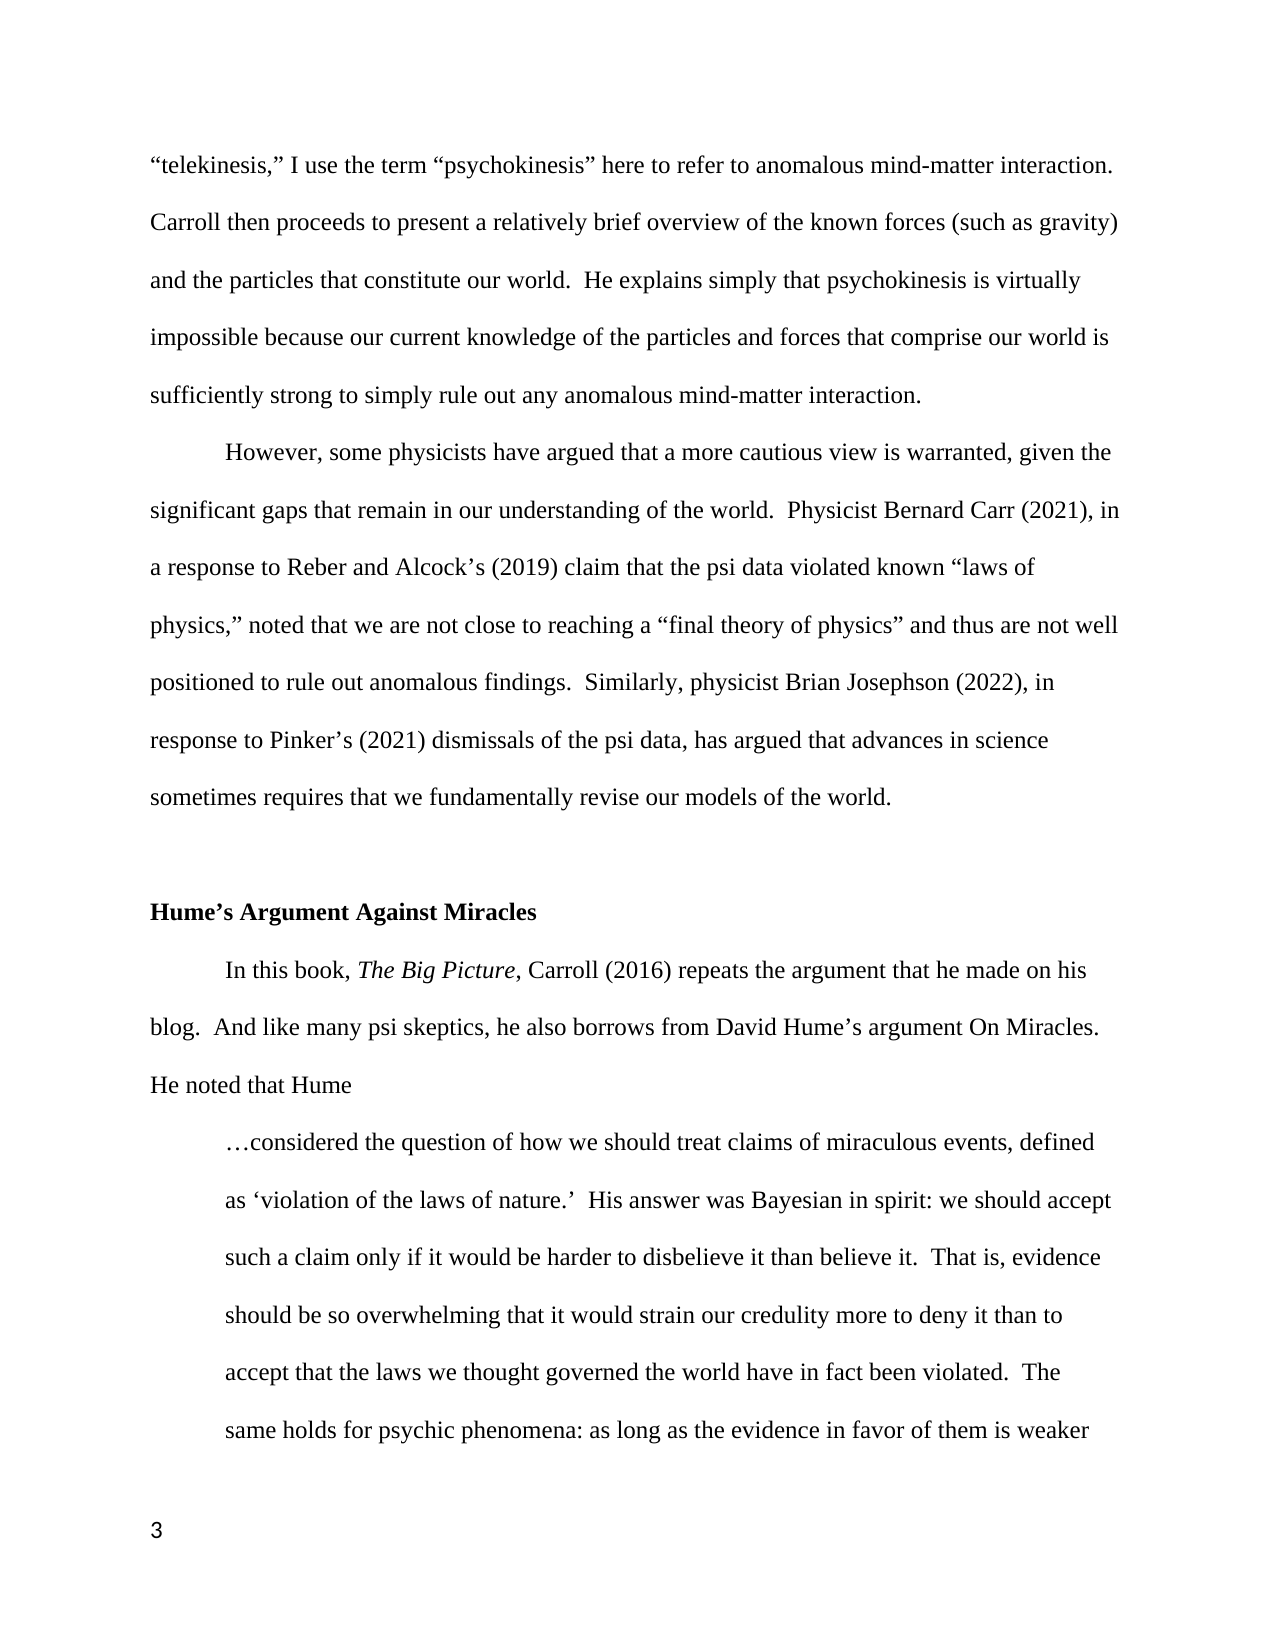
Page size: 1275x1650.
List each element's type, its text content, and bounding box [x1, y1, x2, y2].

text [150, 150, 1125, 409]
text Hume’s Argument Against Miracles [150, 897, 1125, 926]
text However, some physicists have argued that a more cautious view is warranted, given the significant gaps that remain in our understanding of the world. Physicist Bernard Carr (2021), in a response to Reber and Alcock’s (2019) claim that the psi data violated known “laws of physics,” noted that we are not close to reaching a “final theory of physics” and thus are not well positioned to rule out anomalous findings. Similarly, physicist Brian Josephson (2022), in response to Pinker’s (2021) dismissals of the psi data, has argued that advances in science sometimes requires that we fundamentally revise our models of the world. [150, 437, 1125, 811]
text In this book, The Big Picture, Carroll (2016) repeats the argument that he made on his blog. And like many psi skeptics, he also borrows from David Hume’s argument On Miracles. He noted that Hume [150, 955, 1125, 1099]
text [150, 1127, 1125, 1444]
